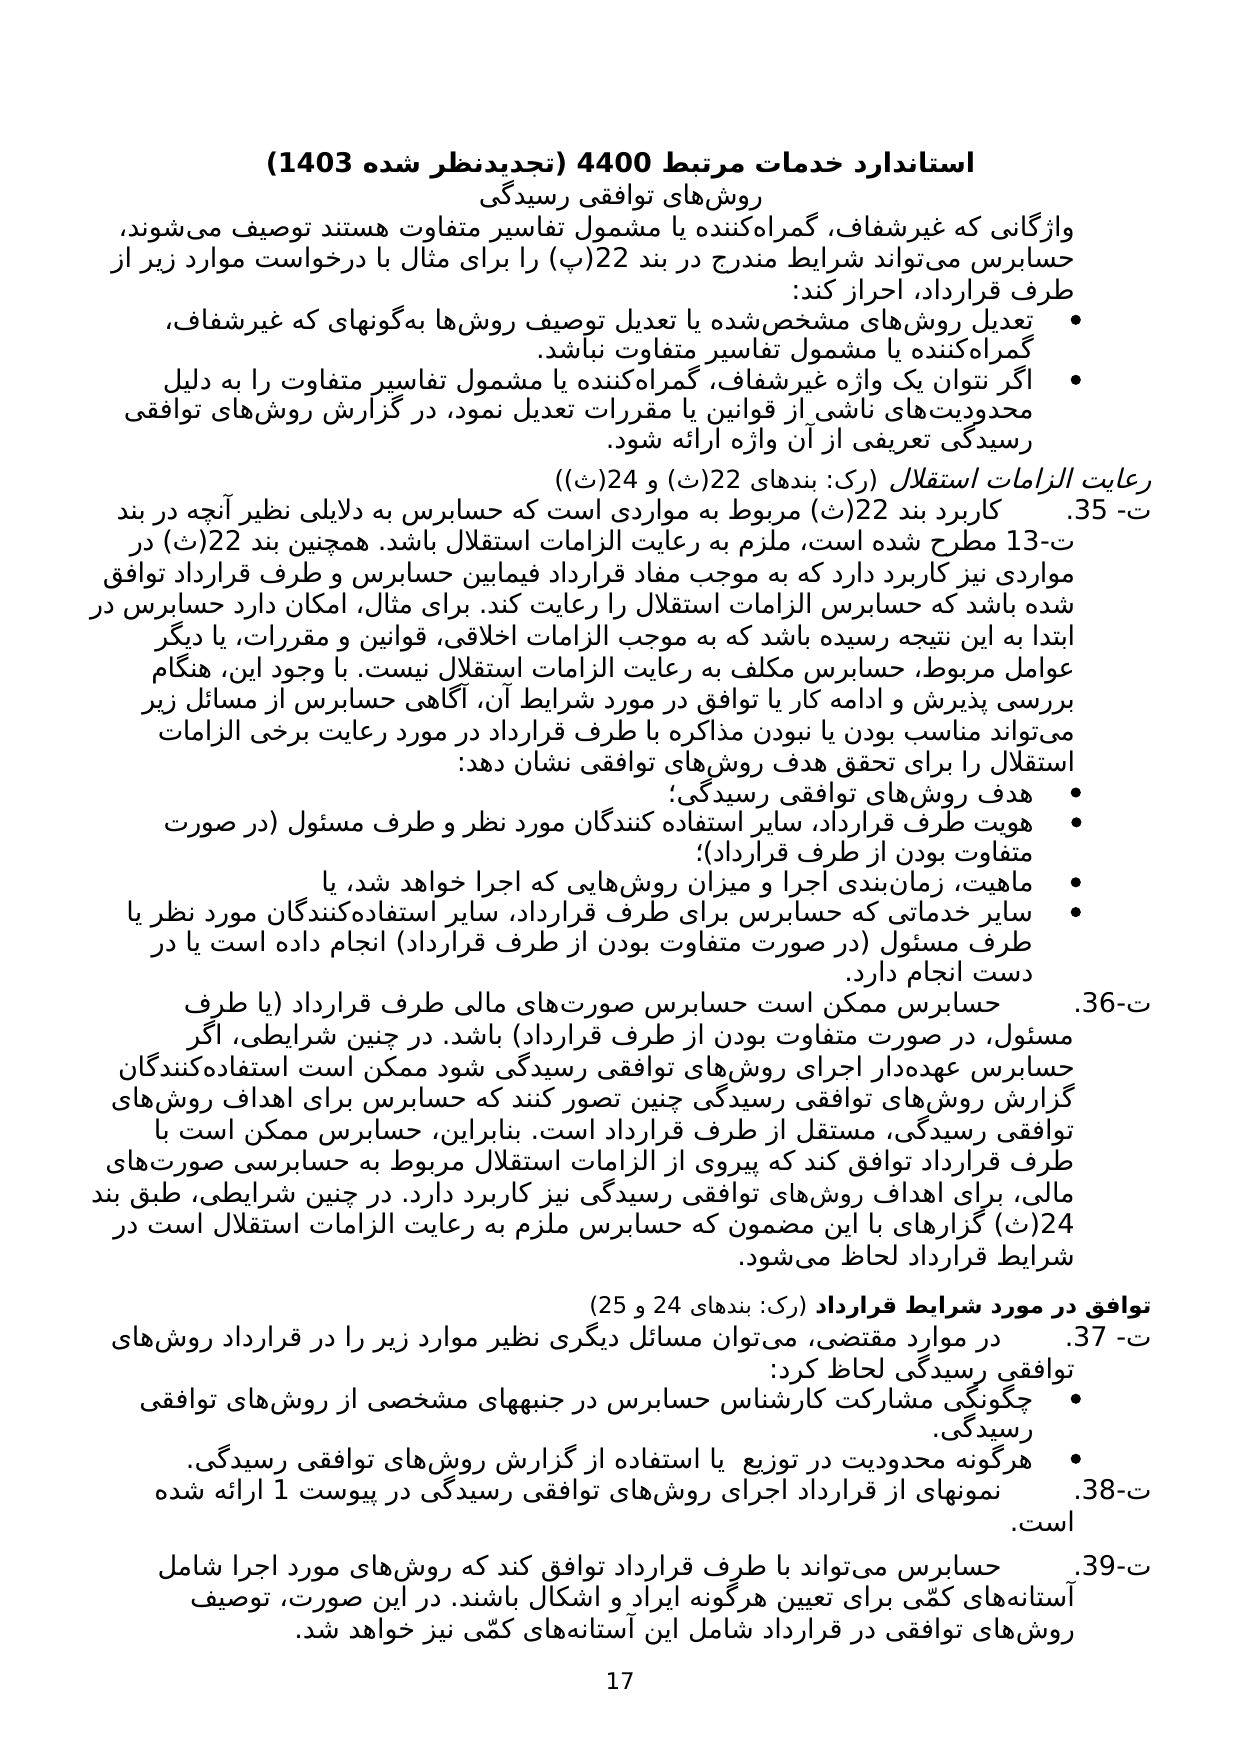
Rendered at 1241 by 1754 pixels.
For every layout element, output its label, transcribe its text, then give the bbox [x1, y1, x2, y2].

list تعدیل روش‌ها‌‌ی مشخص‌شده یا تعدیل توصیف روش‌ها‌‌ به‌گونهای که غیرشفاف، گمراه‌کننده یا مشمول تفاسیر متفاوت نباشد. [89, 306, 1071, 365]
list چگونگی مشارکت کارشناس حسابرس در جنبههای مشخصی از روش‌ها‌‌ی توافقی رسیدگی. [89, 1384, 1071, 1444]
list سایر خدماتی که حسابرس برای طرف قرارداد، سایر استفاده‌کنندگان مورد نظر یا طرف مسئول (در صورت متفاوت بودن از طرف قرارداد) انجام داده است یا در دست انجام دارد. [89, 898, 1071, 988]
list اگر نتوان یک واژه غیرشفاف، گمراه‌کننده یا مشمول تفاسیر متفاوت را به دلیل محدودیت‌های ناشی از قوانین یا مقررات تعدیل نمود، در گزارش روش‌ها‌‌ی توافقی رسیدگی تعریفی از آن واژه ارائه شود. [89, 365, 1071, 455]
subtitle توافق در مورد شرایط قرارداد (رک: بندهای 24 و 25) [89, 1293, 1152, 1319]
text ت-38. نمونهای از قرارداد اجرای روش‌ها‌‌ی توافقی رسیدگی در پیوست 1 ارائه شده است. [89, 1474, 1152, 1537]
text ت-36. حسابرس ممکن است حسابرس صورت‌های مالی طرف قرارداد (یا طرف مسئول، در صورت متفاوت بودن از طرف قرارداد) باشد. در چنین شرایطی، اگر حسابرس عهده‌دار اجرای روش‌ها‌‌ی توافقی رسیدگی شود ممکن است استفاده‌کنندگان گزارش روش‌ها‌‌ی توافقی رسیدگی چنین تصور کنند که حسابرس برای اهداف روش‌ها‌‌ی توافقی رسیدگی، مستقل از طرف قرارداد است. بنابراین، حسابرس ممکن است با طرف قرارداد توافق کند که پیروی از الزامات استقلال مربوط به حسابرسی صورت‌های مالی، برای اهداف روش‌ها‌‌ی توافقی رسیدگی نیز کاربرد دارد. در چنین شرایطی، طبق بند 24(ث) گزارهای با این مضمون که حسابرس ملزم به رعایت الزامات استقلال است در شرایط قرارداد لحاظ می‌شود. [89, 988, 1152, 1272]
list هدف روش‌ها‌‌ی توافقی رسیدگی؛ [89, 778, 1071, 808]
text ت- 37. در موارد مقتضی، می‌توان مسائل دیگری نظیر موارد زیر را در قرارداد روش‌ها‌‌ی توافقی رسیدگی لحاظ کرد: [89, 1321, 1152, 1384]
list هویت طرف قرارداد، سایر استفاده کنندگان مورد نظر و طرف مسئول (در صورت متفاوت بودن از طرف قرارداد)؛ [89, 808, 1071, 868]
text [89, 211, 1152, 306]
list هرگونه محدودیت در توزیع یا استفاده از گزارش روش‌ها‌‌ی توافقی رسیدگی. [89, 1444, 1071, 1474]
list ماهیت، زمان‌بندی اجرا و میزان روش‌ها‌‌یی که اجرا خواهد شد، یا [89, 868, 1071, 898]
text رعایت الزامات استقلال (رک: بندهای 22(ث) و 24(ث)) [89, 466, 1152, 494]
text ت- 35. کاربرد بند 22(ث) مربوط به مواردی است که حسابرس به دلایلی نظیر آنچه در بند ت-13 مطرح شده است، ملزم به رعایت الزامات استقلال باشد. همچنین بند 22(ث) در مواردی نیز کاربرد دارد که به موجب مفاد قرارداد فیمابین حسابرس و طرف قرارداد توافق شده باشد که حسابرس الزامات استقلال را رعایت کند. برای مثال، امکان دارد حسابرس در ابتدا به این نتیجه رسیده باشد که به موجب الزامات اخلاقی، قوانین و مقررات، یا دیگر عوامل مربوط، حسابرس مکلف به رعایت الزامات استقلال نیست. با وجود این، هنگام بررسی پذیرش و ادامه کار یا توافق در مورد شرایط آن، آگاهی حسابرس از مسائل زیر می‌تواند مناسب بودن یا نبودن مذاکره با طرف قرارداد در مورد رعایت برخی الزامات استقلال را برای تحقق هدف روش‌ها‌‌ی توافقی نشان دهد: [89, 494, 1152, 778]
text ت-39. حسابرس می‌تواند با طرف قرارداد توافق کند که روش‌ها‌‌ی مورد اجرا شامل آستانه‌های کمّی برای تعیین هرگونه ایراد و اشکال باشند. در این صورت، توصیف روش‌ها‌‌ی توافقی در قرارداد شامل این آستانه‌های کمّی نیز خواهد شد. [89, 1550, 1152, 1644]
